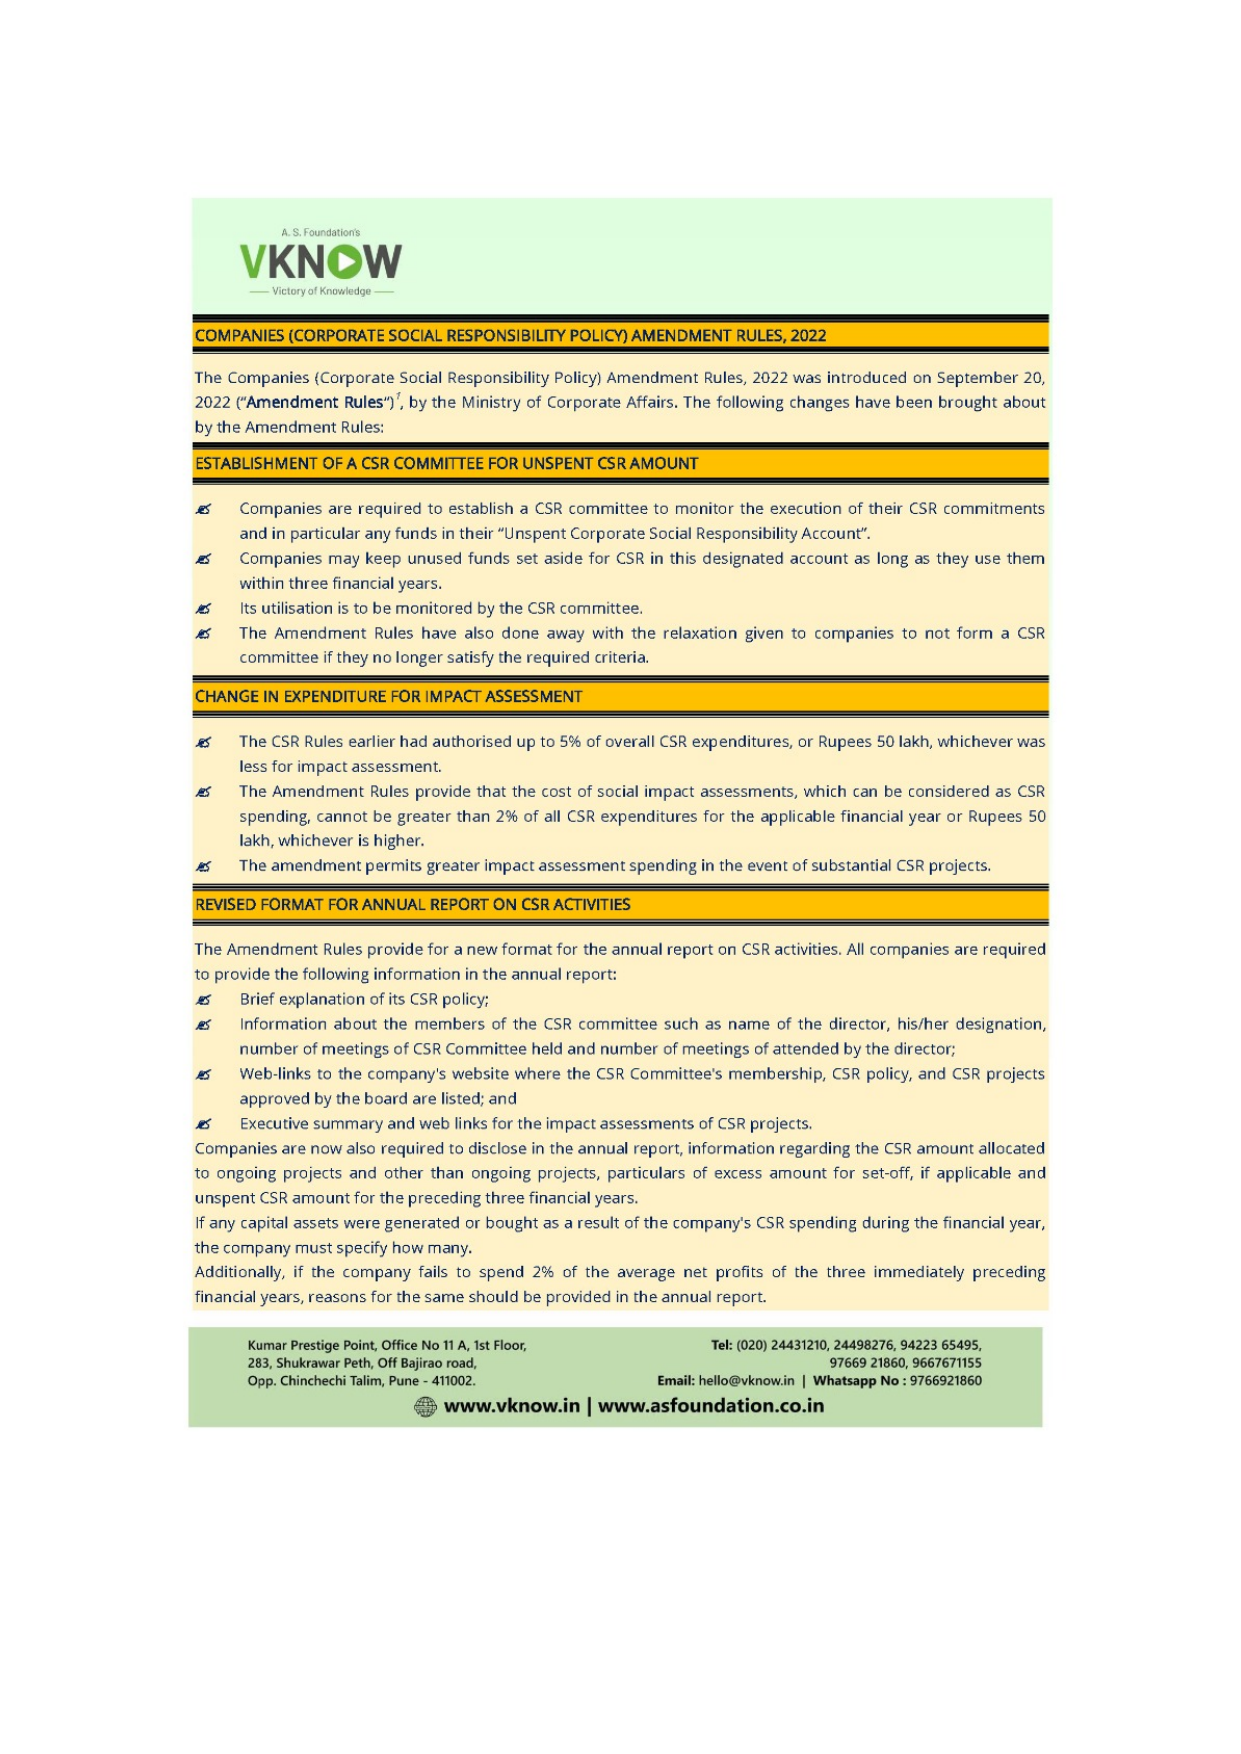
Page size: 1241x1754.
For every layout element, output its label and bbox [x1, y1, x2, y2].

picture [150, 150, 1091, 1480]
